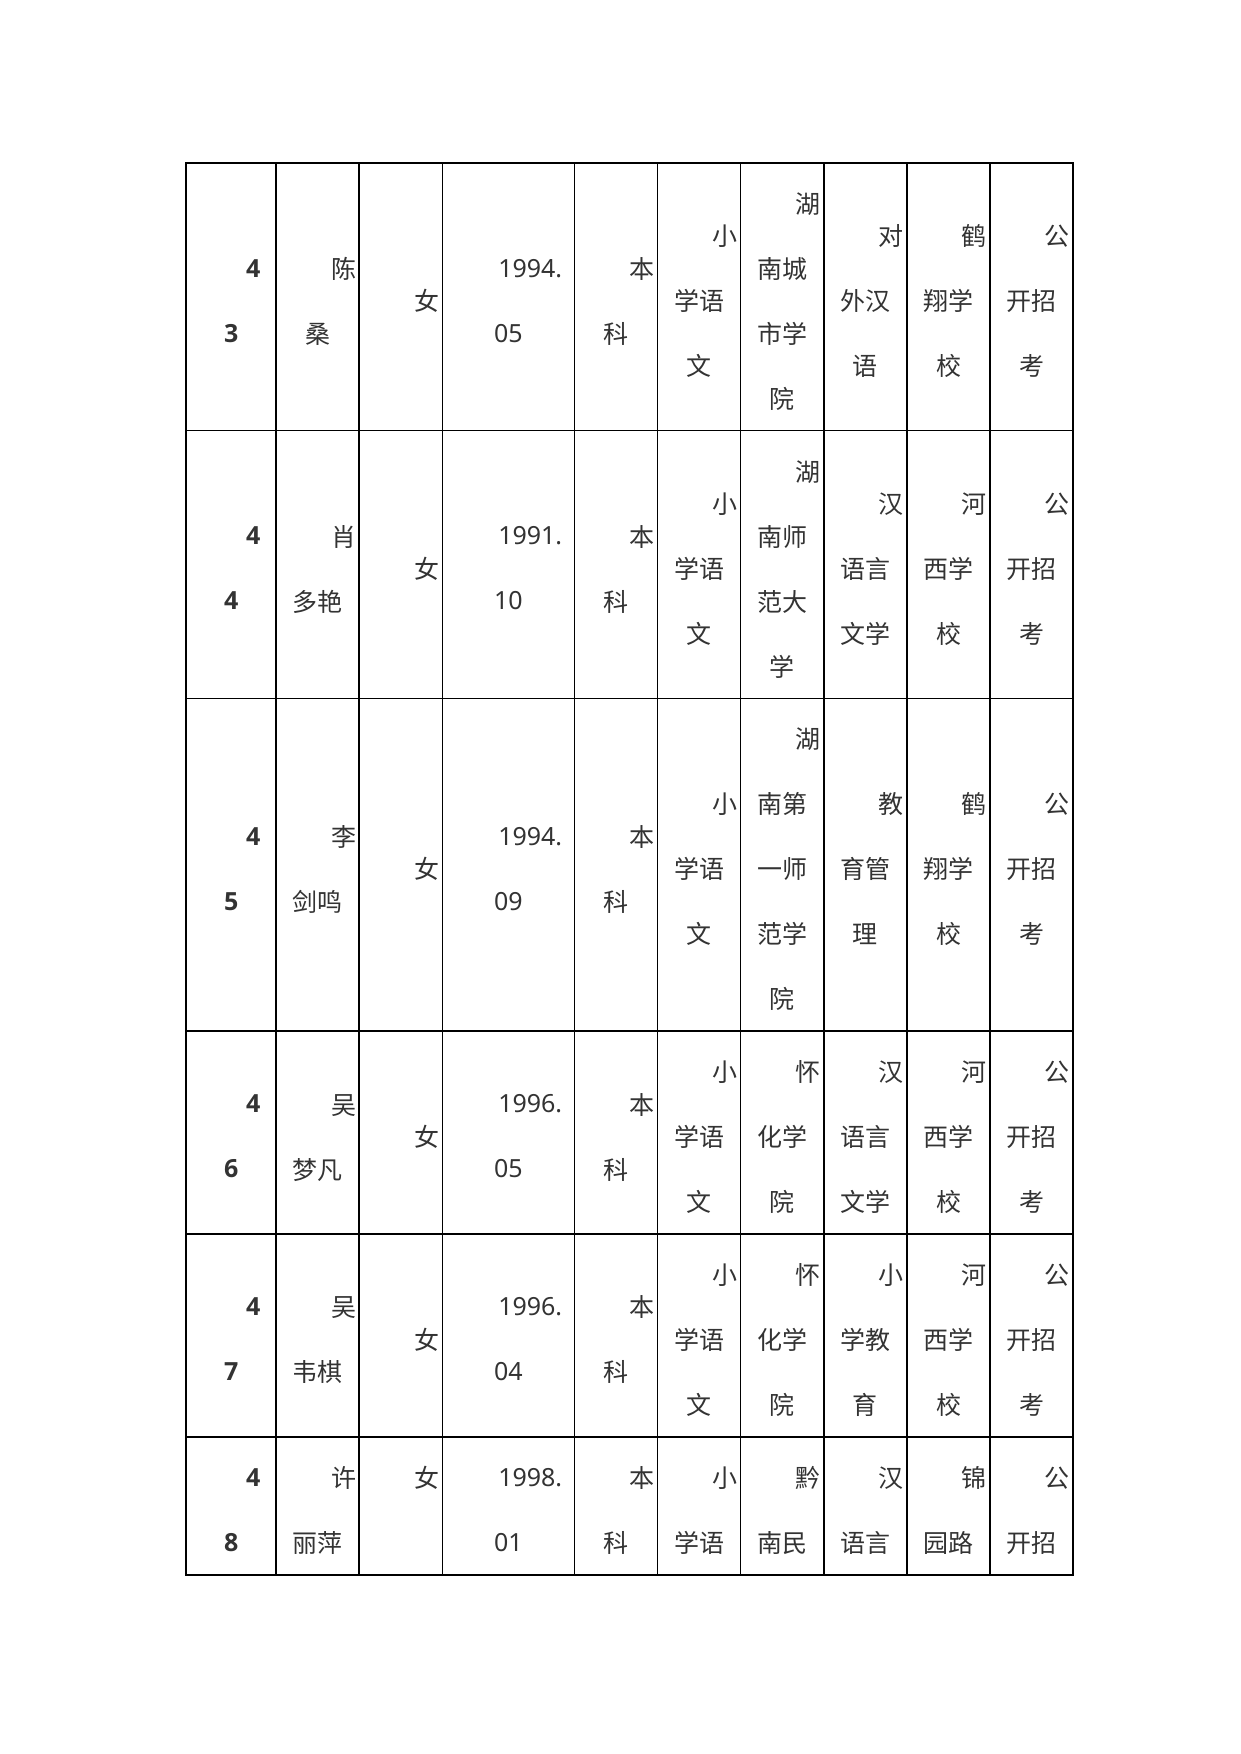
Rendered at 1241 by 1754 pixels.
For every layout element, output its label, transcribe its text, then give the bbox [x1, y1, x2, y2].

table_cell 1996.04 [443, 1235, 574, 1436]
table_cell 47 [187, 1235, 275, 1436]
table_cell 本科 [575, 431, 657, 698]
table_cell 1994.09 [443, 699, 574, 1030]
table_cell 女 [360, 1235, 442, 1436]
table_cell 小学语文 [658, 699, 740, 1030]
table_cell 本科 [575, 1032, 657, 1233]
table_cell 肖多艳 [277, 431, 358, 698]
table_cell 女 [360, 1032, 442, 1233]
table_cell 对外汉语 [825, 164, 906, 430]
table_cell 公开招考 [991, 1032, 1072, 1233]
table_cell 45 [187, 699, 275, 1030]
table_cell 鹤翔学校 [908, 699, 989, 1030]
table_cell 48 [187, 1438, 275, 1574]
table_cell 1994.05 [443, 164, 574, 430]
table_cell 许丽萍 [277, 1438, 358, 1574]
table_cell 怀化学院 [741, 1235, 823, 1436]
table_cell 汉语言文学 [825, 431, 906, 698]
table_cell 黔南民族师范学院 [741, 1438, 823, 1574]
table_cell 汉语言文学 [825, 1438, 906, 1574]
table_cell 湖南第一师范学院 [741, 699, 823, 1030]
table_cell 公开招考 [991, 431, 1072, 698]
table_cell 河西学校 [908, 1032, 989, 1233]
table_cell 公开招考 [991, 164, 1072, 430]
table_cell 河西学校 [908, 1235, 989, 1436]
table_cell 小学教育 [825, 1235, 906, 1436]
table_cell 怀化学院 [741, 1032, 823, 1233]
table_cell 湖南师范大学 [741, 431, 823, 698]
table_cell 公开招考 [991, 1438, 1072, 1574]
table_cell 公开招考 [991, 699, 1072, 1030]
table_cell 汉语言文学 [825, 1032, 906, 1233]
table_cell 女 [360, 164, 442, 430]
table_cell 锦园路小学 [908, 1438, 989, 1574]
table_cell 本科 [575, 699, 657, 1030]
table_cell 河西学校 [908, 431, 989, 698]
table_cell 小学语文 [658, 1438, 740, 1574]
table_cell 女 [360, 431, 442, 698]
table_cell 44 [187, 431, 275, 698]
table_cell 教育管理 [825, 699, 906, 1030]
table_cell 本科 [575, 1438, 657, 1574]
table_cell 公开招考 [991, 1235, 1072, 1436]
table_cell 女 [360, 1438, 442, 1574]
table_cell 鹤翔学校 [908, 164, 989, 430]
table_cell 小学语文 [658, 1235, 740, 1436]
table_cell 46 [187, 1032, 275, 1233]
table_cell 李剑鸣 [277, 699, 358, 1030]
table_cell 1991.10 [443, 431, 574, 698]
table_cell 陈桑 [277, 164, 358, 430]
table_cell 小学语文 [658, 431, 740, 698]
table_cell 小学语文 [658, 1032, 740, 1233]
table_cell 吴梦凡 [277, 1032, 358, 1233]
table_cell 吴韦棋 [277, 1235, 358, 1436]
table_cell 1996.05 [443, 1032, 574, 1233]
table_cell 湖南城市学院 [741, 164, 823, 430]
table_cell 小学语文 [658, 164, 740, 430]
table_cell 本科 [575, 1235, 657, 1436]
table_cell 女 [360, 699, 442, 1030]
table_cell 43 [187, 164, 275, 430]
table_cell 1998.01 [443, 1438, 574, 1574]
table_cell 本科 [575, 164, 657, 430]
